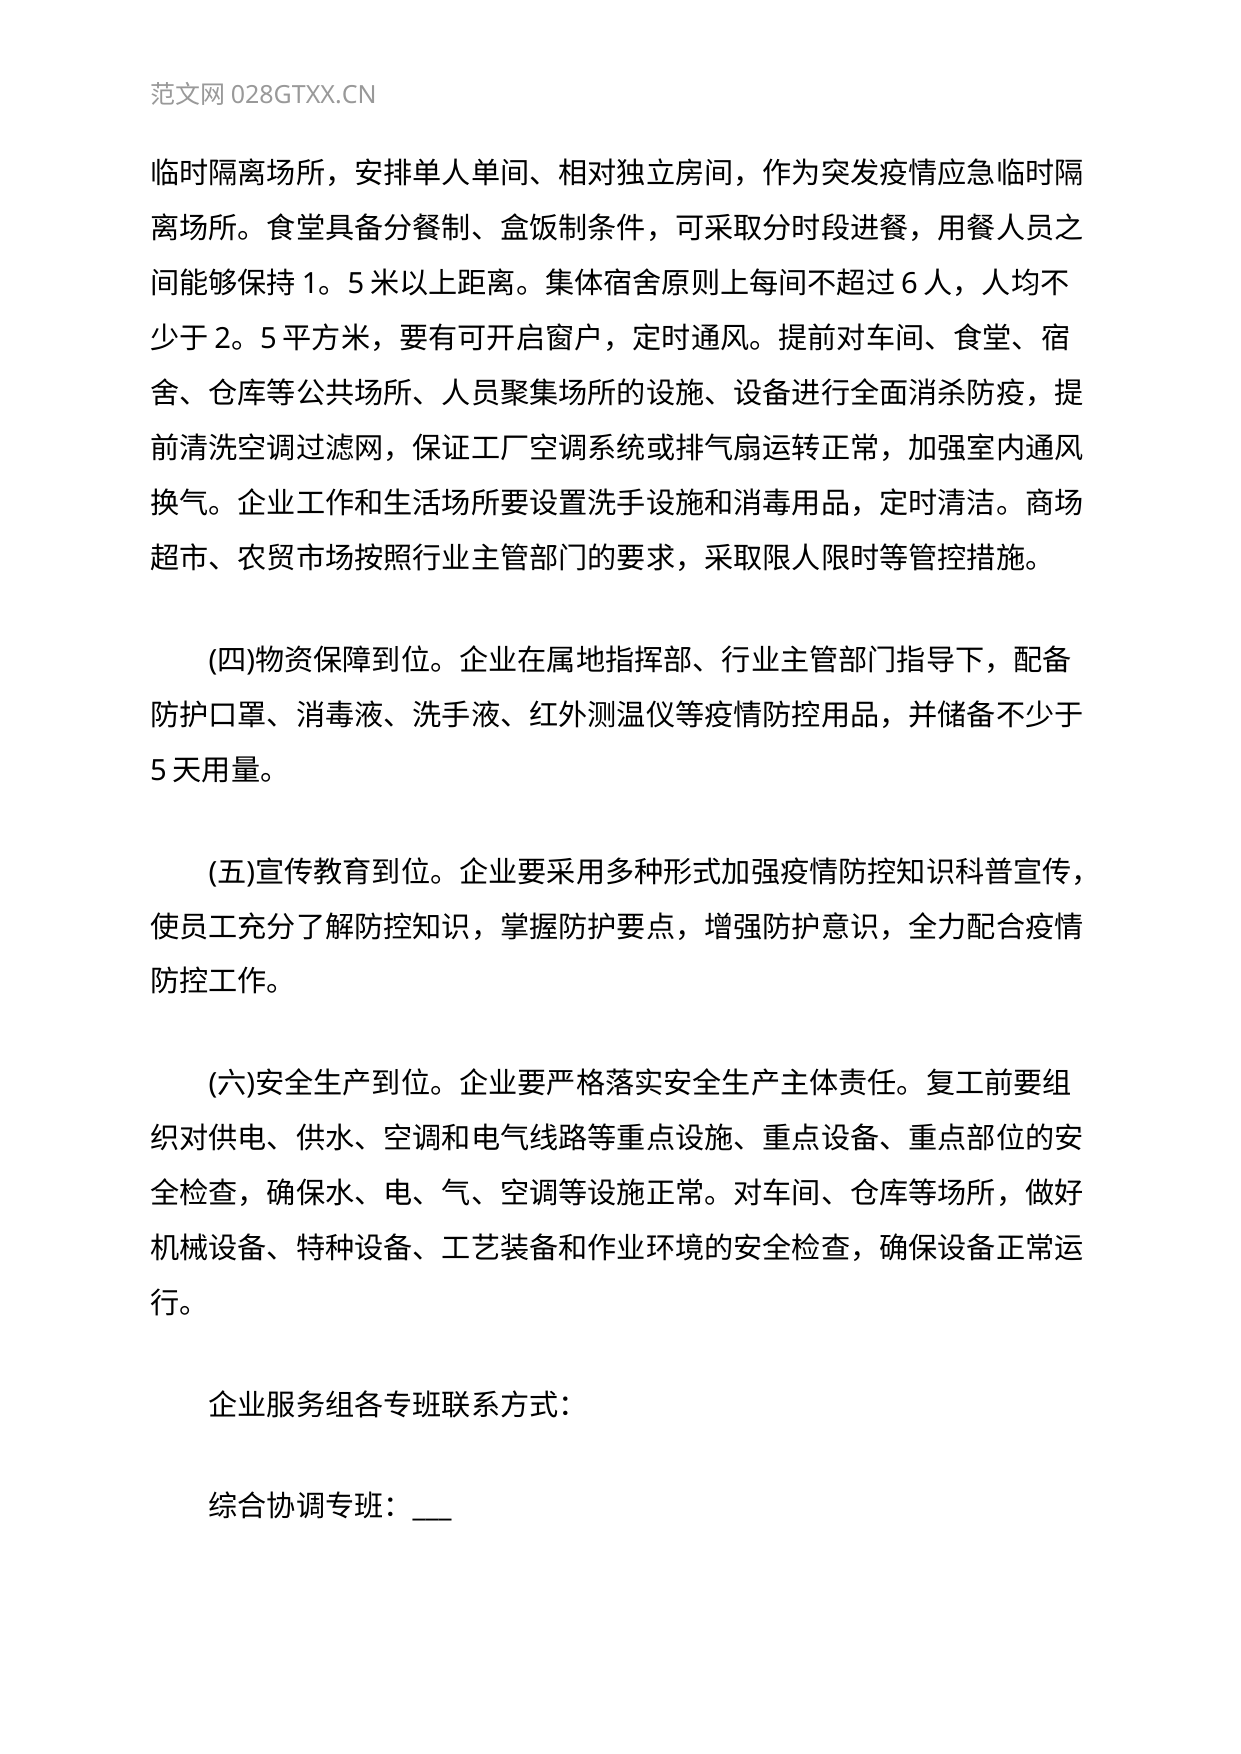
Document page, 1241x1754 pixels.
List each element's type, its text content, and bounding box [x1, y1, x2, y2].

text (五)宣传教育到位。企业要采用多种形式加强疫情防控知识科普宣传，使员工充分了解防控知识，掌握防护要点，增强防护意识，全力配合疫情防控工作。 [150, 848, 1090, 1000]
text (六)安全生产到位。企业要严格落实安全生产主体责任。复工前要组织对供电、供水、空调和电气线路等重点设施、重点设备、重点部位的安全检查，确保水、电、气、空调等设施正常。对车间、仓库等场所，做好机械设备、特种设备、工艺装备和作业环境的安全检查，确保设备正常运行。 [150, 1060, 1090, 1322]
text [150, 150, 1090, 577]
text (四)物资保障到位。企业在属地指挥部、行业主管部门指导下，配备防护口罩、消毒液、洗手液、红外测温仪等疫情防控用品，并储备不少于5天用量。 [150, 636, 1090, 788]
text 企业服务组各专班联系方式： [150, 1381, 1090, 1423]
text 综合协调专班：___ [150, 1483, 1090, 1525]
